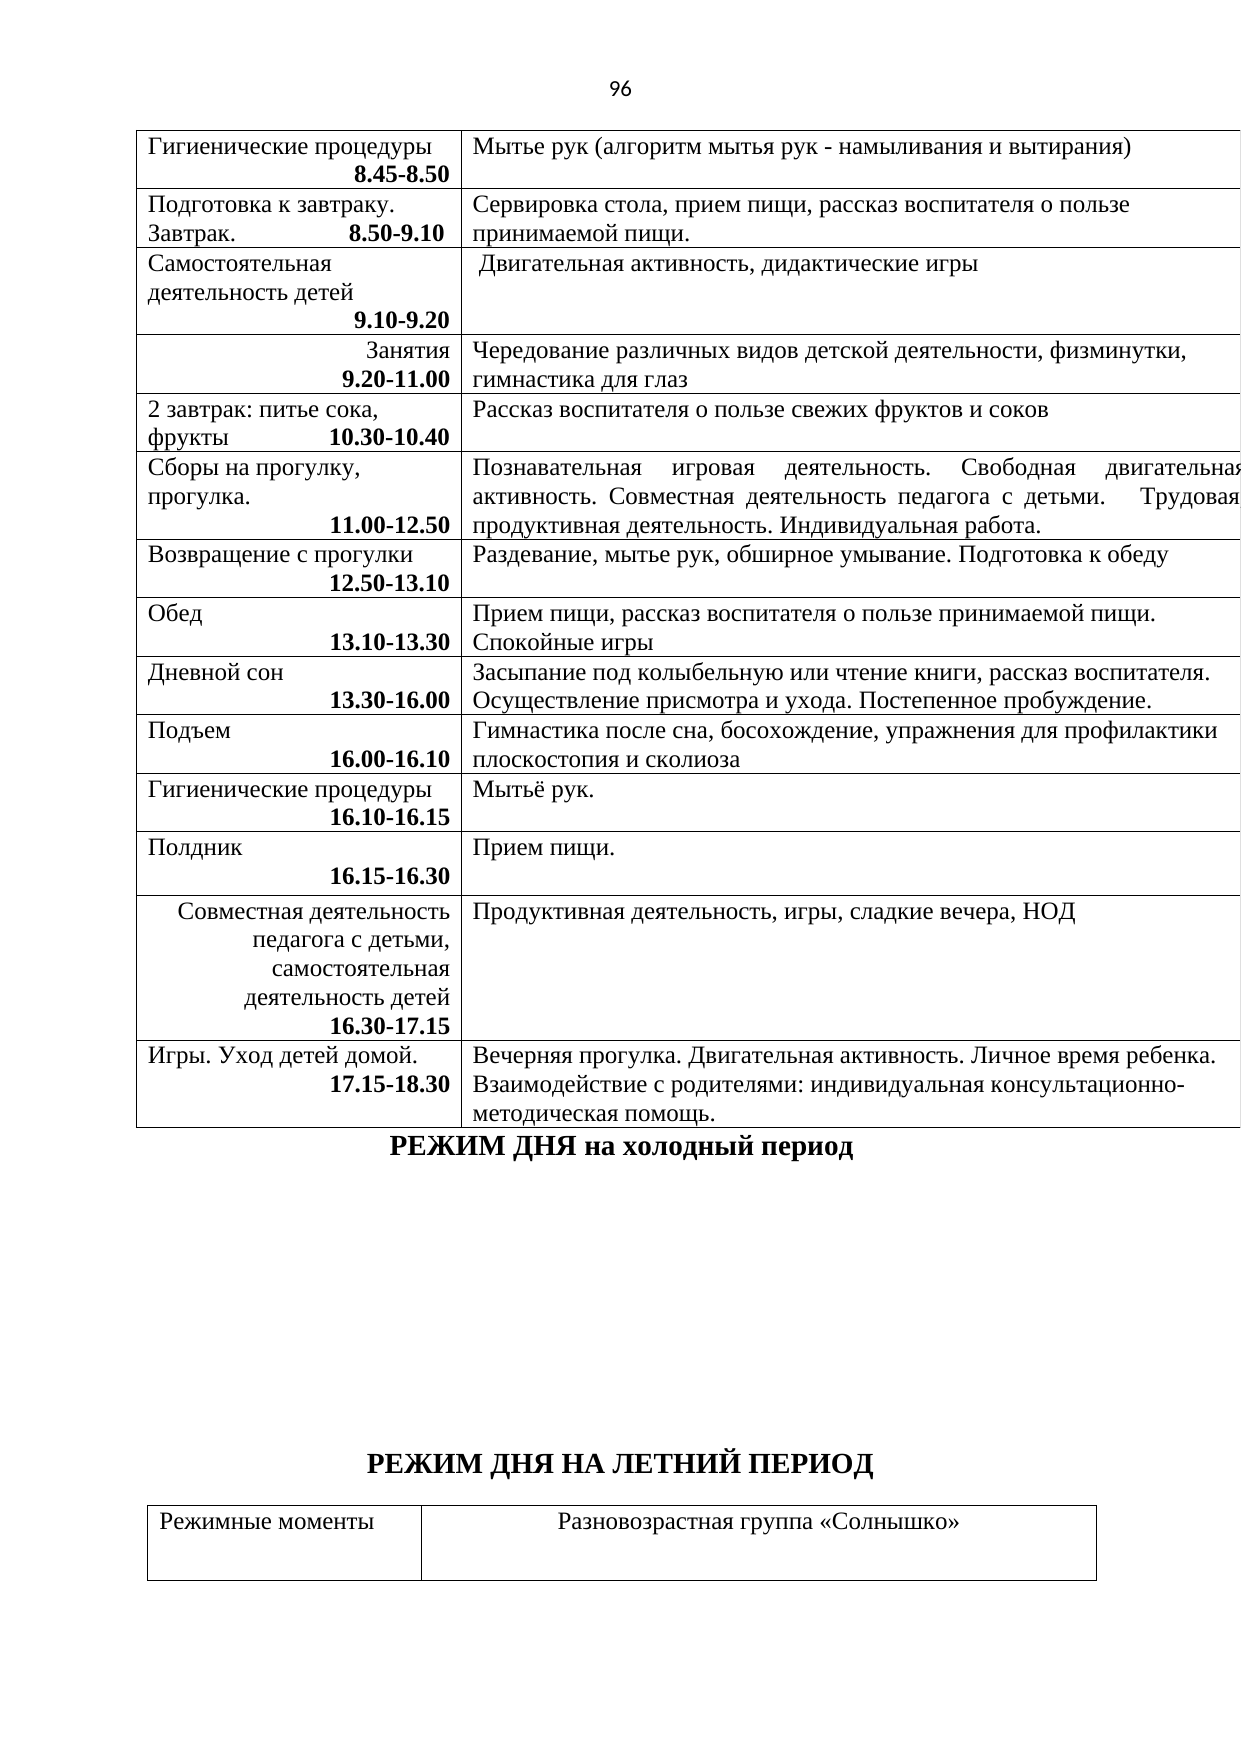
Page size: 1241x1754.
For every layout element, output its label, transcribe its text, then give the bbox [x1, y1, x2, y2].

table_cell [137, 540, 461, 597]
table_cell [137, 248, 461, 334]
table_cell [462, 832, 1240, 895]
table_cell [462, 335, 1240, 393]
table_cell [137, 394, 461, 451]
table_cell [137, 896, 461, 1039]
text РЕЖИМ ДНЯ на холодный период [148, 1128, 1095, 1161]
text РЕЖИМ ДНЯ НА ЛЕТНИЙ ПЕРИОД [148, 1446, 1093, 1480]
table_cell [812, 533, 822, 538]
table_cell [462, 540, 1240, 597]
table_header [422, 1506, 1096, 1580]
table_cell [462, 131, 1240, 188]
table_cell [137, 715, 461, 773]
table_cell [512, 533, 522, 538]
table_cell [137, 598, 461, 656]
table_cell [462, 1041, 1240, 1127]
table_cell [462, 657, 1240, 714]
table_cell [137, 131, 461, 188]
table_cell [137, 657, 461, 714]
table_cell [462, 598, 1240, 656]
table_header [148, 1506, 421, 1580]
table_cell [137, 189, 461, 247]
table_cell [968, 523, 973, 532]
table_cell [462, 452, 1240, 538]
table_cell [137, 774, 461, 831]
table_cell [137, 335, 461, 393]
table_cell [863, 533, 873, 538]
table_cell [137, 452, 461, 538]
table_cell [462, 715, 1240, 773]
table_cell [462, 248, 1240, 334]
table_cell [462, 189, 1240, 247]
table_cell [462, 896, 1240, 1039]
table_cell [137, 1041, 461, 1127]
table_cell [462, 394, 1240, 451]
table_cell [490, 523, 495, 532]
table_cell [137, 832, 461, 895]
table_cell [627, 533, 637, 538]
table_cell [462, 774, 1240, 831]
